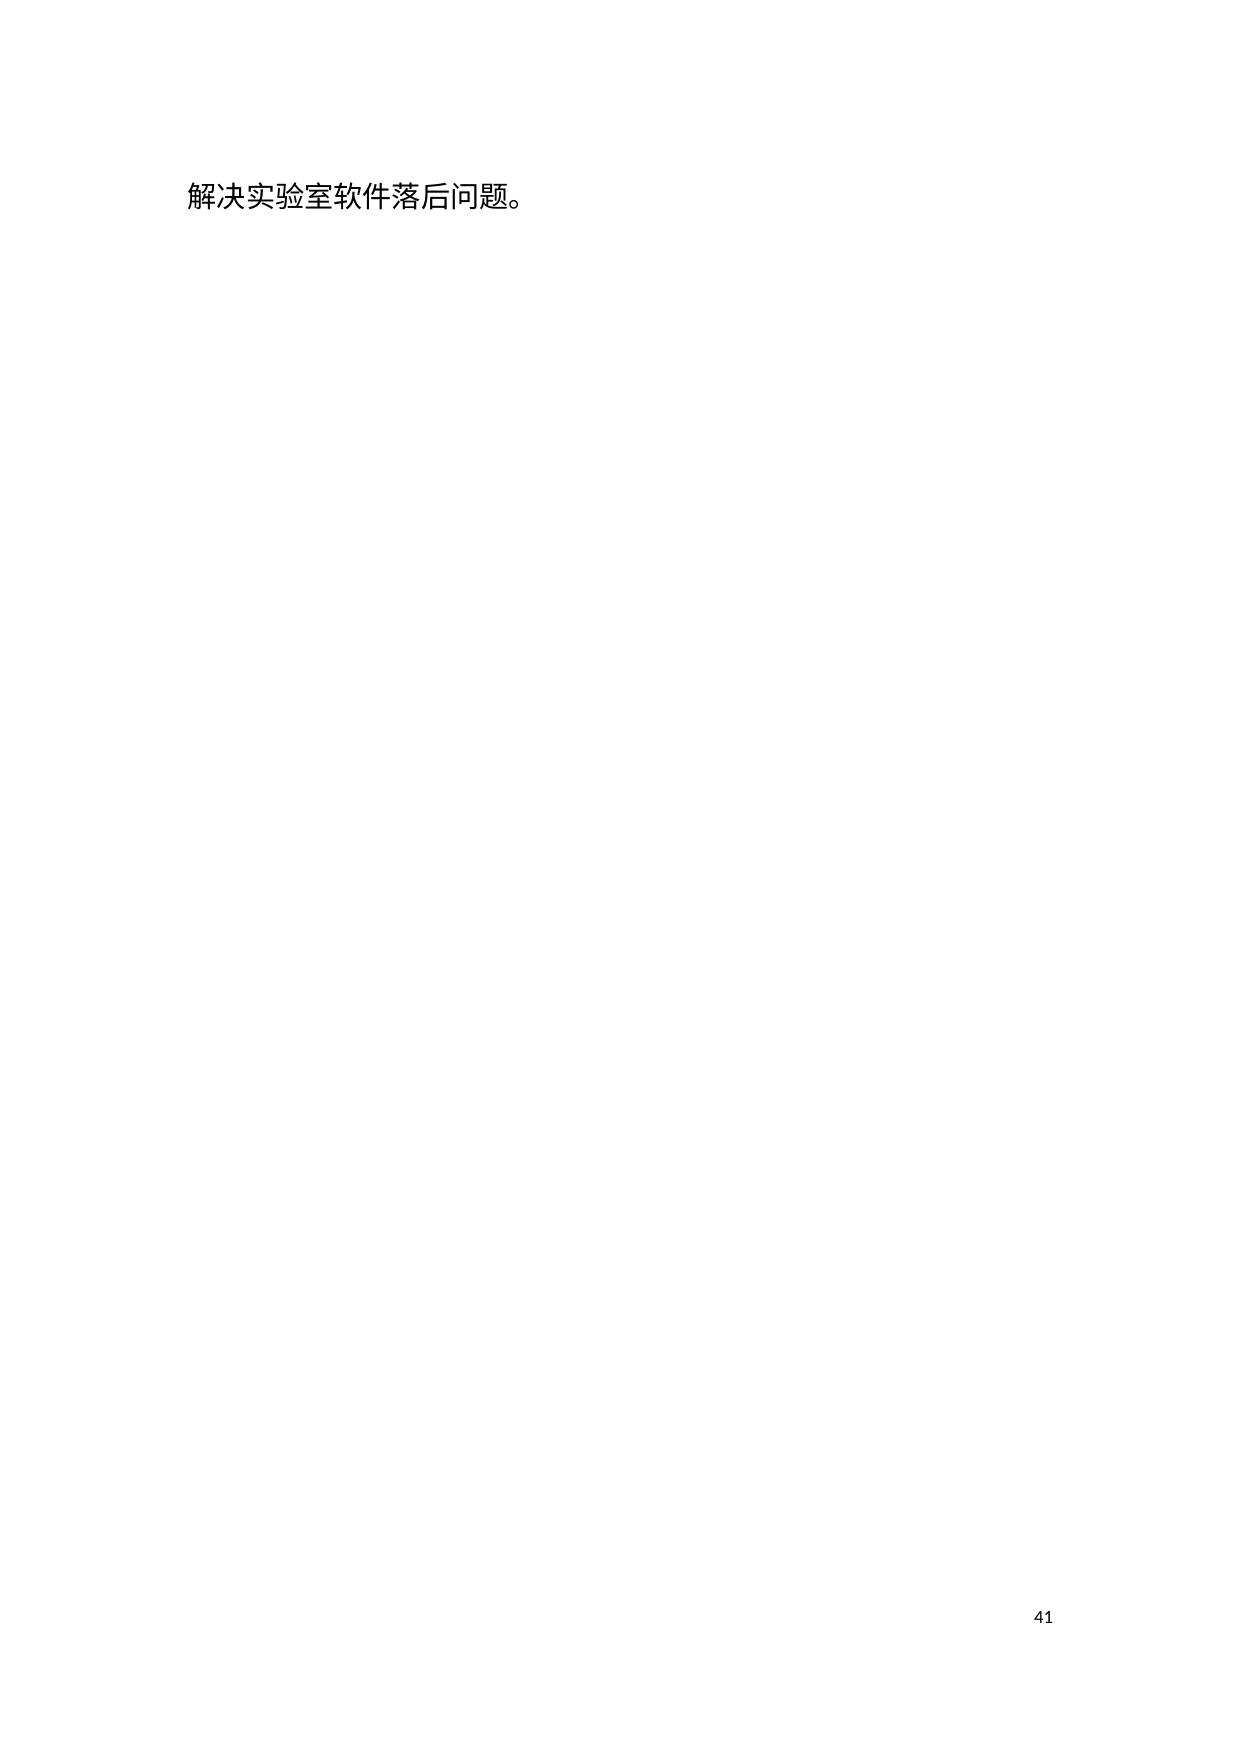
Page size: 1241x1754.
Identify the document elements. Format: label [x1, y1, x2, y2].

text [187, 162, 1053, 227]
